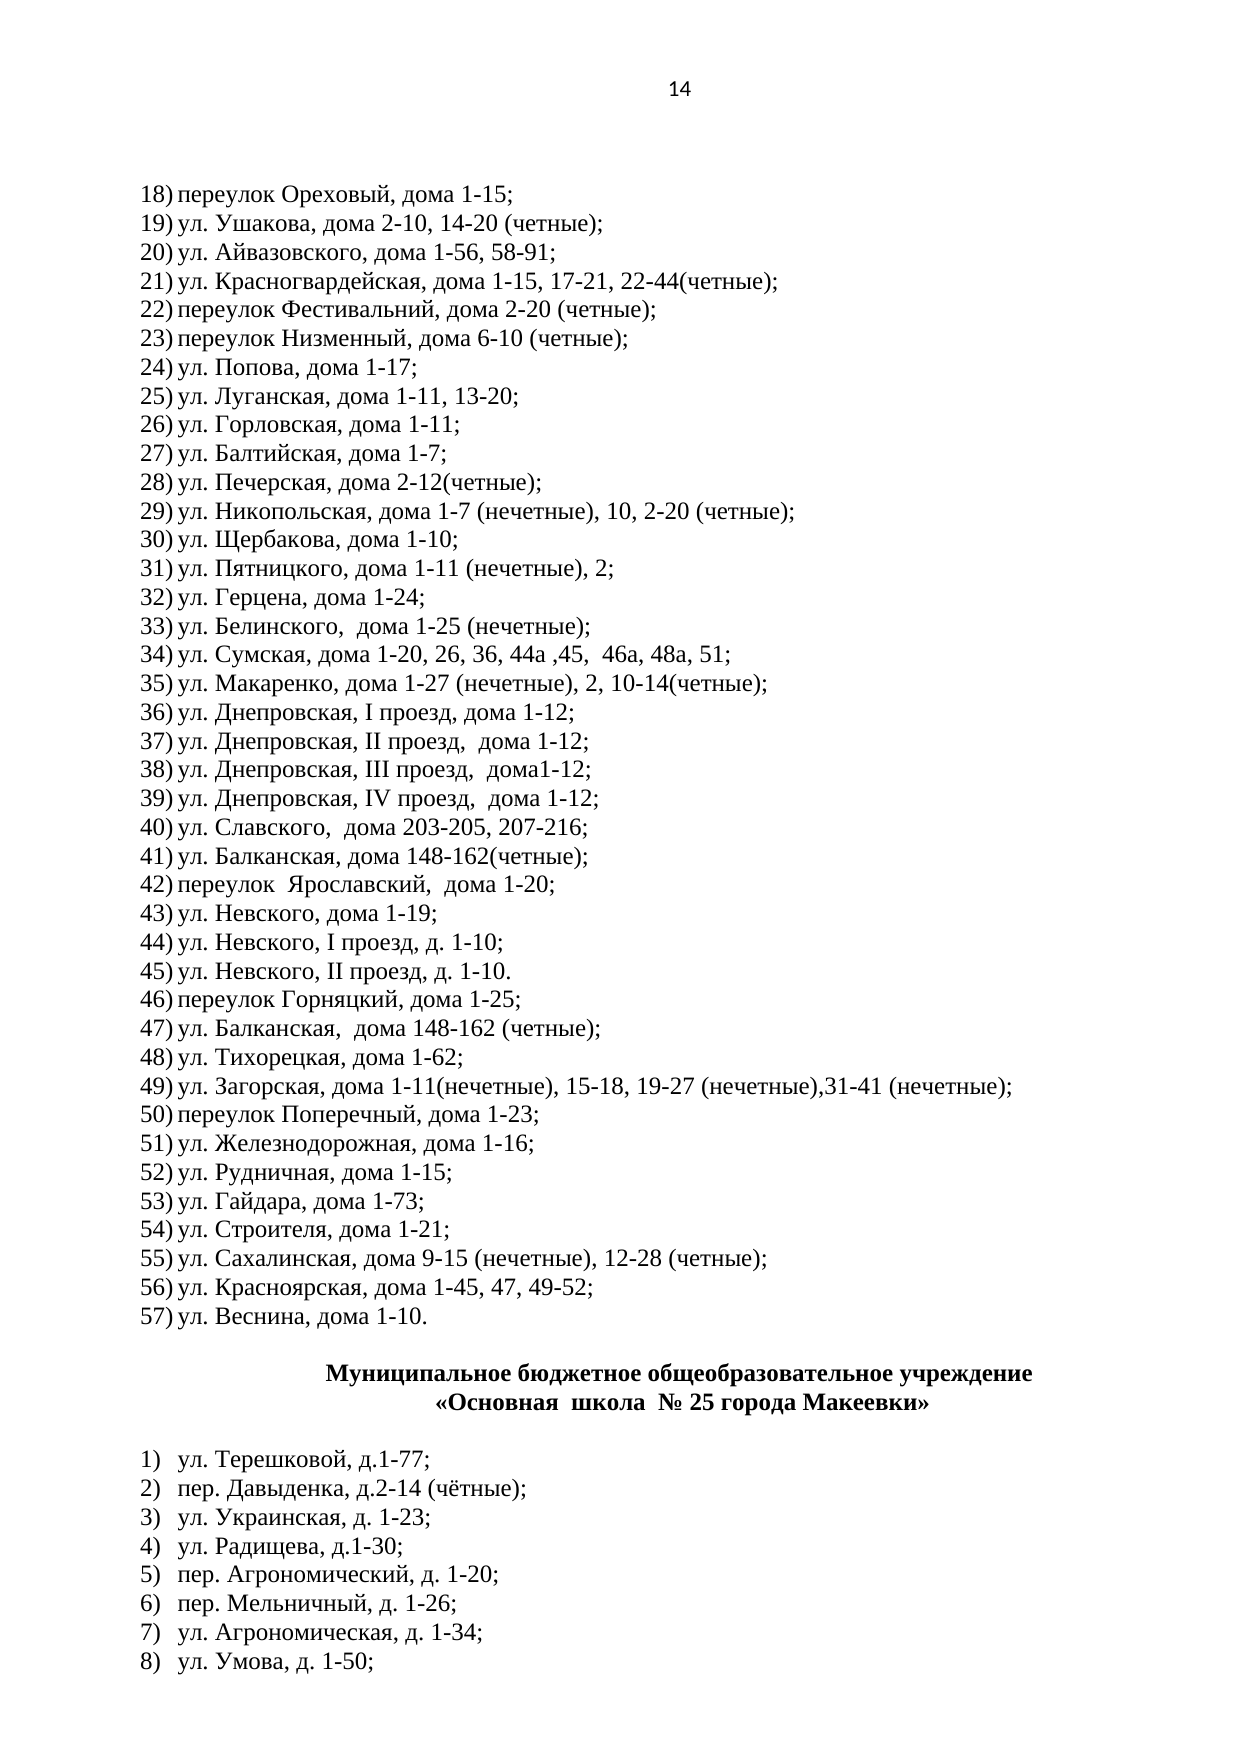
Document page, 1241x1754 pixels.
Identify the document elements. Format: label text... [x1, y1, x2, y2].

list ул. Макаренко, дома 1-27 (нечетные), 2, 10-14(четные); [140, 668, 1181, 697]
text Муниципальное бюджетное общеобразовательное учреждение [177, 1358, 1181, 1387]
list ул. Рудничная, дома 1-15; [140, 1157, 1181, 1186]
list ул. Славского, дома 203-205, 207-216; [140, 812, 1181, 841]
list ул. Терешковой, д.1-77; [140, 1444, 1181, 1473]
list ул. Днепровская, IV проезд, дома 1-12; [140, 783, 1181, 812]
list пер. Давыденка, д.2-14 (чётные); [140, 1473, 1181, 1502]
list ул. Невского, ІІ проезд, д. 1-10. [140, 956, 1181, 984]
list переулок Фестивальний, дома 2-20 (четные); [140, 294, 1181, 323]
list ул. Загорская, дома 1-11(нечетные), 15-18, 19-27 (нечетные),31-41 (нечетные); [140, 1071, 1181, 1099]
list ул. Айвазовского, дома 1-56, 58-91; [140, 237, 1181, 266]
list ул. Красногвардейская, дома 1-15, 17-21, 22-44(четные); [140, 266, 1181, 294]
list переулок Ореховый, дома 1-15; [140, 179, 1181, 208]
list ул. Сахалинская, дома 9-15 (нечетные), 12-28 (четные); [140, 1243, 1181, 1272]
list ул. Днепровская, II проезд, дома 1-12; [140, 726, 1181, 754]
list ул. Балтийская, дома 1-7; [140, 438, 1181, 467]
list ул. Герцена, дома 1-24; [140, 582, 1181, 611]
list ул. Печерская, дома 2-12(четные); [140, 467, 1181, 496]
list ул. Белинского, дома 1-25 (нечетные); [140, 611, 1181, 639]
list ул. Пятницкого, дома 1-11 (нечетные), 2; [140, 553, 1181, 582]
list ул. Строителя, дома 1-21; [140, 1214, 1181, 1243]
list ул. Балканская, дома 148-162(четные); [140, 841, 1181, 869]
list ул. Агрономическая, д. 1-34; [140, 1617, 1181, 1646]
list ул. Умова, д. 1-50; [140, 1646, 1181, 1674]
list ул. Радищева, д.1-30; [140, 1531, 1181, 1559]
list ул. Украинская, д. 1-23; [140, 1502, 1181, 1531]
list ул. Невского, І проезд, д. 1-10; [140, 927, 1181, 956]
list ул. Сумская, дома 1-20, 26, 36, 44а ,45, 46а, 48а, 51; [140, 639, 1181, 668]
list ул. Щербакова, дома 1-10; [140, 524, 1181, 553]
list пер. Агрономический, д. 1-20; [140, 1559, 1181, 1588]
list ул. Балканская, дома 148-162 (четные); [140, 1013, 1181, 1042]
list переулок Ярославский, дома 1-20; [140, 869, 1181, 898]
list переулок Низменный, дома 6-10 (четные); [140, 323, 1181, 352]
list ул. Невского, дома 1-19; [140, 898, 1181, 927]
list ул. Веснина, дома 1-10. [140, 1301, 1181, 1329]
list переулок Поперечный, дома 1-23; [140, 1099, 1181, 1128]
list ул. Ушакова, дома 2-10, 14-20 (четные); [140, 208, 1181, 237]
list ул. Попова, дома 1-17; [140, 352, 1181, 381]
list ул. Железнодорожная, дома 1-16; [140, 1128, 1181, 1157]
list ул. Днепровская, І проезд, дома 1-12; [140, 697, 1181, 726]
list пер. Мельничный, д. 1-26; [140, 1588, 1181, 1617]
list ул. Никопольская, дома 1-7 (нечетные), 10, 2-20 (четные); [140, 496, 1181, 524]
text «Основная школа № 25 города Макеевки» [177, 1387, 1181, 1416]
list переулок Горняцкий, дома 1-25; [140, 984, 1181, 1013]
list ул. Луганская, дома 1-11, 13-20; [140, 381, 1181, 409]
list ул. Красноярская, дома 1-45, 47, 49-52; [140, 1272, 1181, 1301]
list ул. Тихорецкая, дома 1-62; [140, 1042, 1181, 1071]
list ул. Днепровская, III проезд, дома1-12; [140, 754, 1181, 783]
list ул. Горловская, дома 1-11; [140, 409, 1181, 438]
list ул. Гайдара, дома 1-73; [140, 1186, 1181, 1214]
